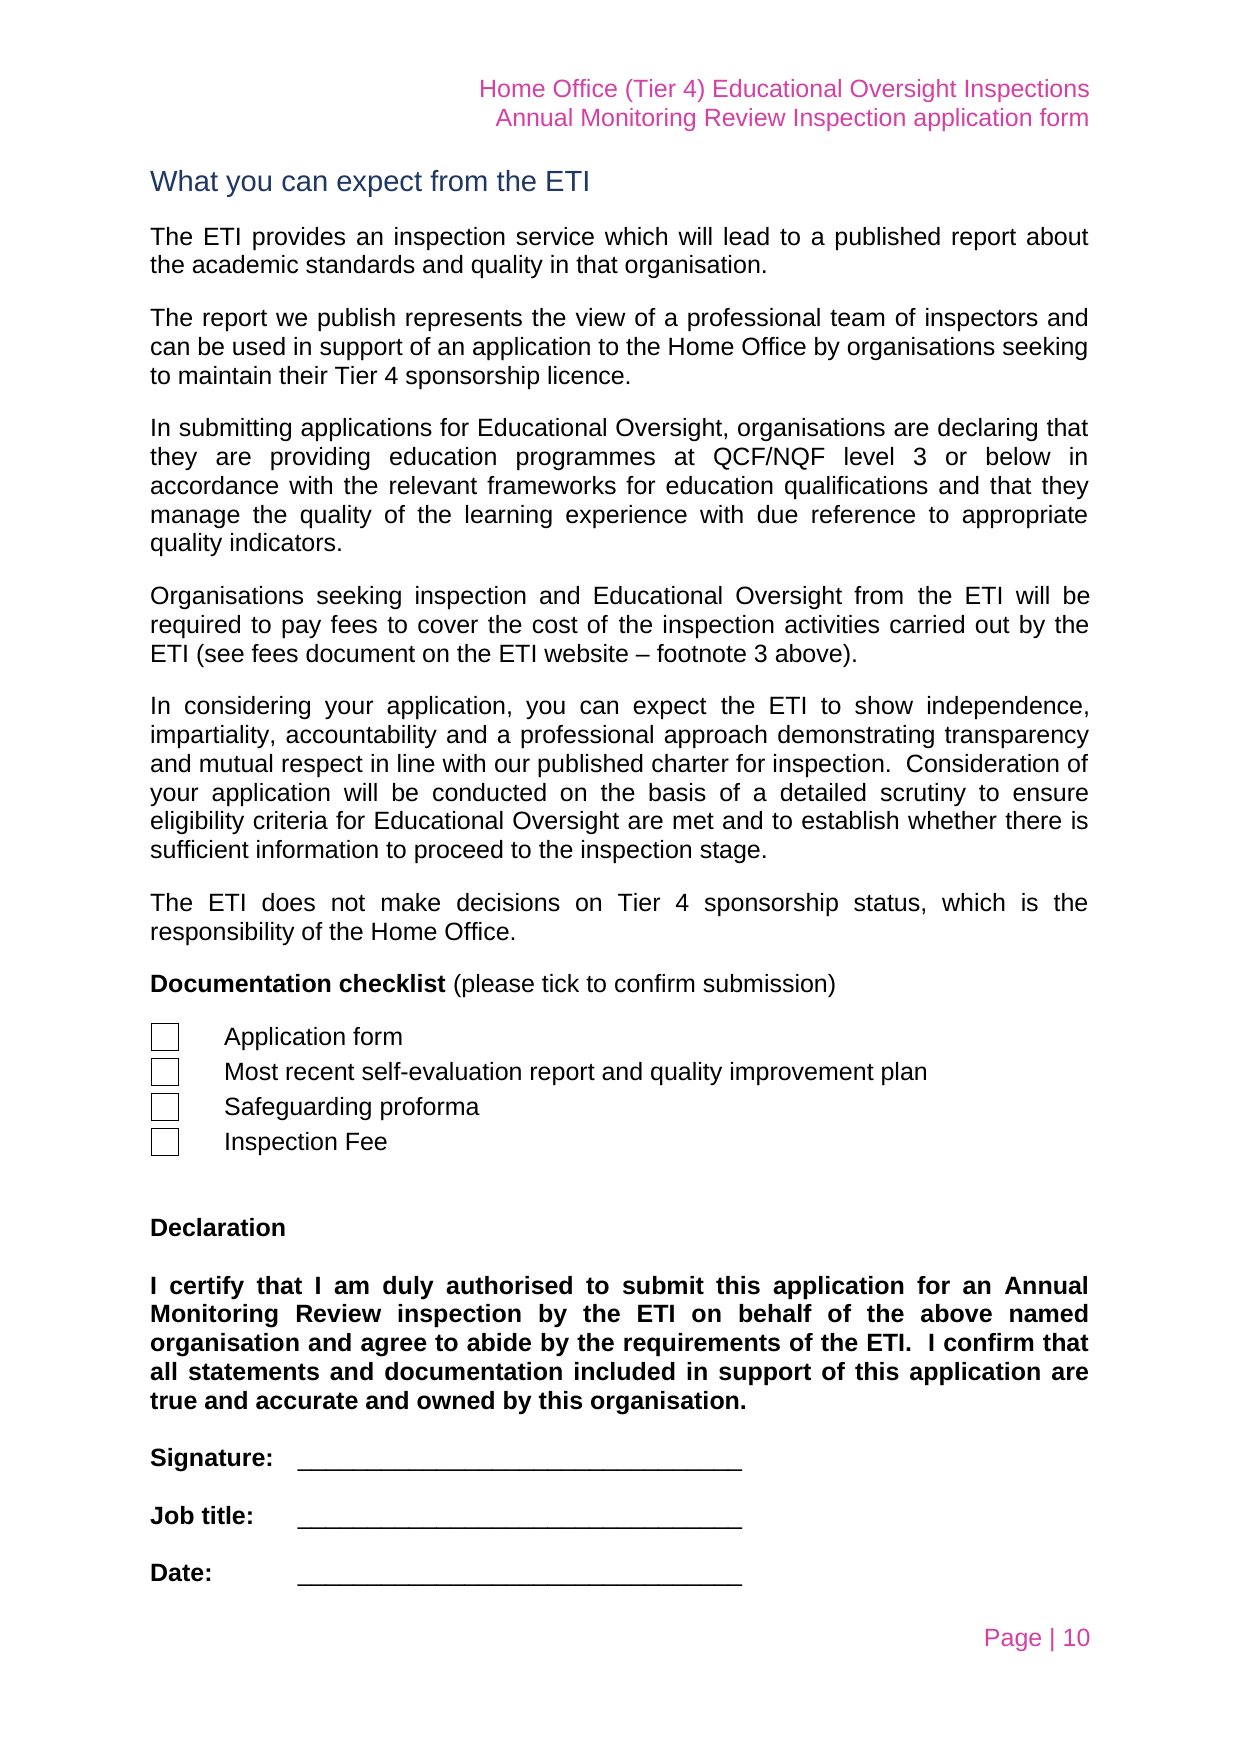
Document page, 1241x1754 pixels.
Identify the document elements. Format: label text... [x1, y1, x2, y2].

text Date: ________________________________ [150, 1558, 1090, 1587]
text Signature: ________________________________ [150, 1443, 1090, 1472]
text Declaration [150, 1213, 1090, 1242]
text The ETI does not make decisions on Tier 4 sponsorship status, which is the responsibility of the Home Office. [150, 888, 1090, 945]
text Job title: ________________________________ [150, 1501, 1090, 1529]
text Inspection Fee [150, 1127, 1090, 1156]
text Most recent self-evaluation report and quality improvement plan [150, 1057, 1090, 1086]
text Safeguarding proforma [150, 1092, 1090, 1121]
text The ETI provides an inspection service which will lead to a published report about the academic standards and quality in that organisation. [150, 222, 1090, 279]
text In submitting applications for Educational Oversight, organisations are declaring that they are providing education programmes at QCF/NQF level 3 or below in accordance with the relevant frameworks for education qualifications and that they manage the quality of the learning experience with due reference to appropriate quality indicators. [150, 413, 1090, 557]
text The report we publish represents the view of a professional team of inspectors and can be used in support of an application to the Home Office by organisations seeking to maintain their Tier 4 sponsorship licence. [150, 303, 1090, 389]
text Documentation checklist (please tick to confirm submission) [150, 969, 1090, 998]
text In considering your application, you can expect the ETI to show independence, impartiality, accountability and a professional approach demonstrating transparency and mutual respect in line with our published charter for inspection. Consideration of your application will be conducted on the basis of a detailed scrutiny to ensure eligibility criteria for Educational Oversight are met and to establish whether there is sufficient information to proceed to the inspection stage. [150, 691, 1090, 864]
text Organisations seeking inspection and Educational Oversight from the ETI will be required to pay fees to cover the cost of the inspection activities carried out by the ETI (see fees document on the ETI website – footnote 3 above). [150, 581, 1090, 667]
text I certify that I am duly authorised to submit this application for an Annual Monitoring Review inspection by the ETI on behalf of the above named organisation and agree to abide by the requirements of the ETI. I confirm that all statements and documentation included in support of this application are true and accurate and owned by this organisation. [150, 1271, 1090, 1414]
text Application form [150, 1022, 1090, 1051]
subtitle What you can expect from the ETI [150, 164, 1090, 198]
